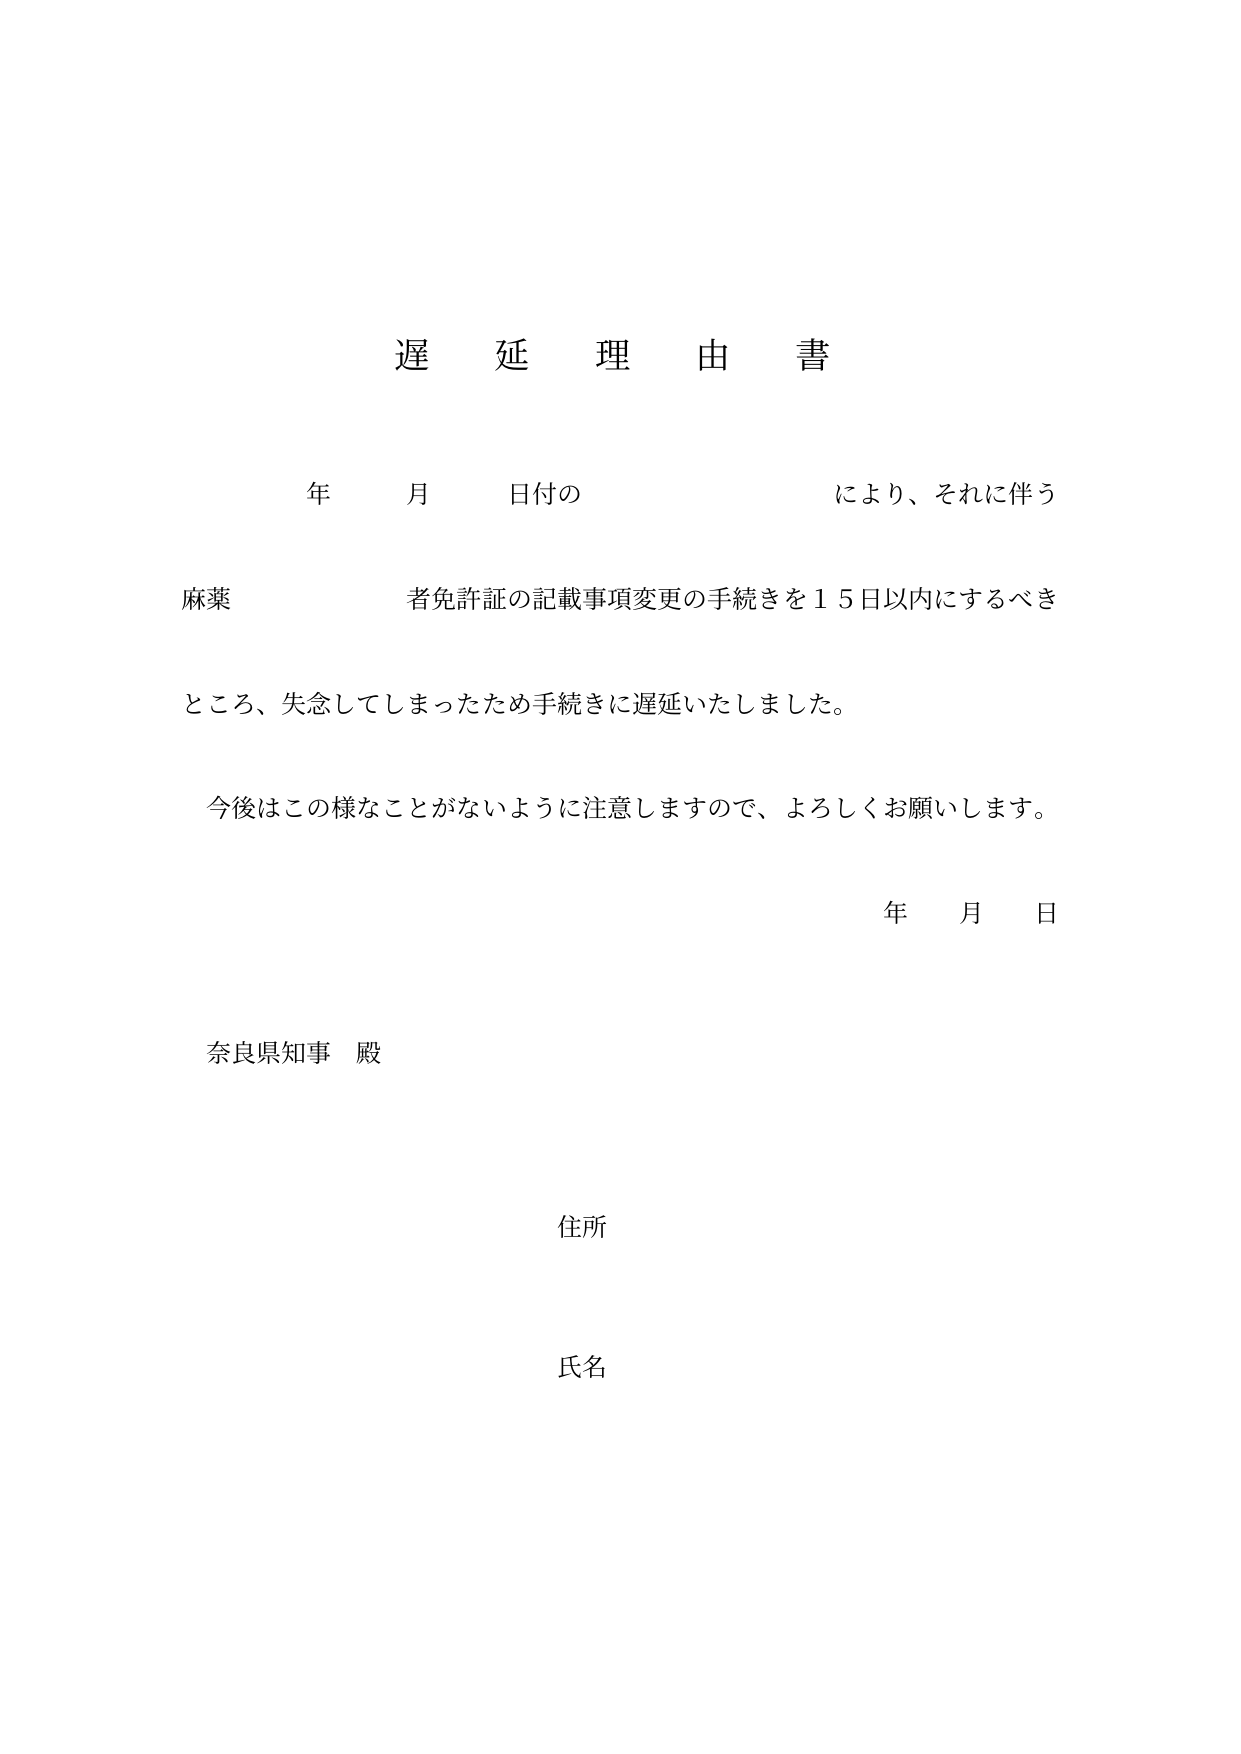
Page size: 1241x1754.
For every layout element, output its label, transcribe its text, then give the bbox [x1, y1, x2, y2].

text 住所 [181, 1191, 1059, 1261]
text 年 月 日 [181, 877, 1059, 947]
text 麻薬 者免許証の記載事項変更の手続きを１５日以内にするべき [181, 563, 1059, 633]
text 今後はこの様なことがないように注意しますので、よろしくお願いします。 [181, 772, 1059, 842]
text 年 月 日付の により、それに伴う [181, 458, 1059, 528]
text ところ、失念してしまったため手続きに遅延いたしました。 [181, 668, 1059, 737]
text 奈良県知事 殿 [181, 1017, 1059, 1086]
text 氏名 [181, 1331, 1059, 1400]
text 遅 延 理 由 書 [181, 319, 1059, 388]
